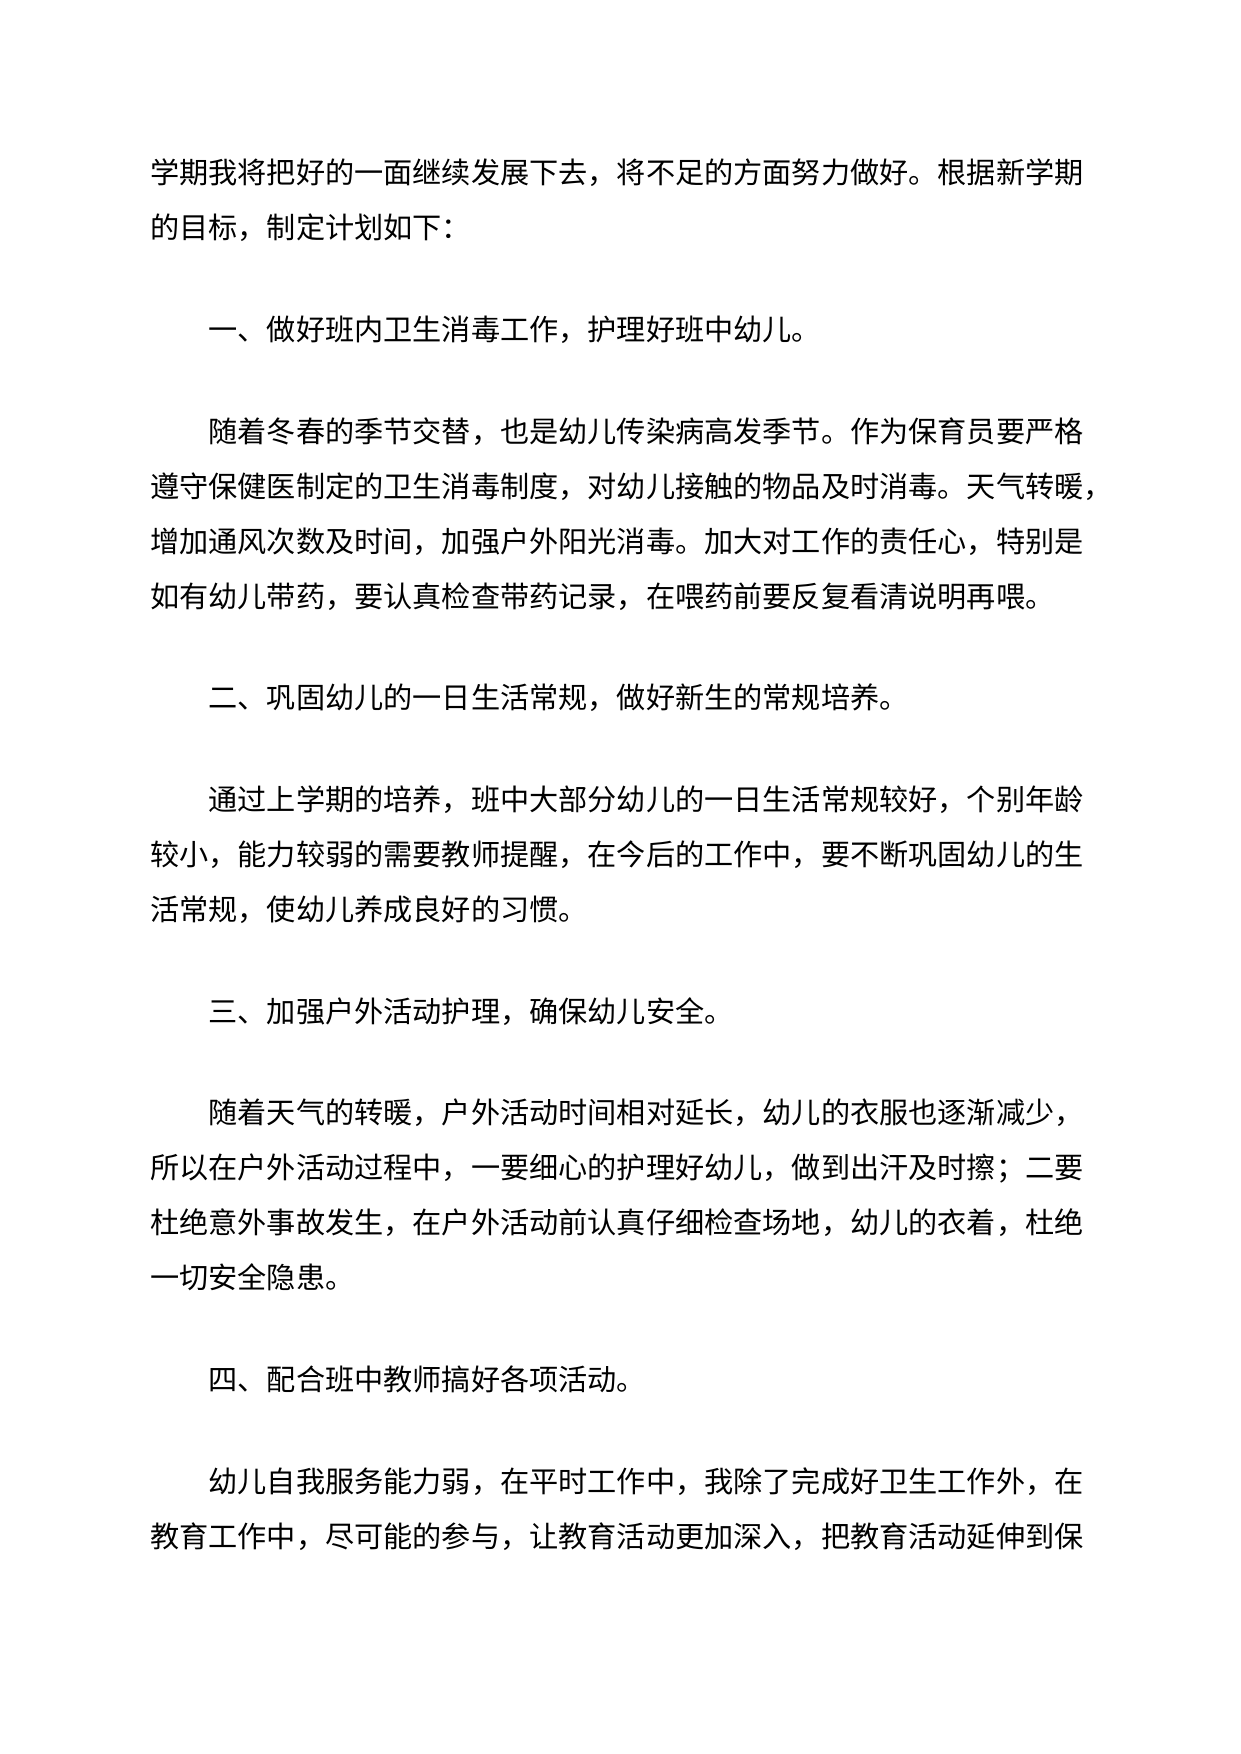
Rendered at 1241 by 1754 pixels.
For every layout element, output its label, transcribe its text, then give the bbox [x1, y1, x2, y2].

text 二、巩固幼儿的一日生活常规，做好新生的常规培养。 [150, 675, 1090, 717]
text 三、加强户外活动护理，确保幼儿安全。 [150, 988, 1090, 1031]
text 随着冬春的季节交替，也是幼儿传染病高发季节。作为保育员要严格遵守保健医制定的卫生消毒制度，对幼儿接触的物品及时消毒。天气转暖，增加通风次数及时间，加强户外阳光消毒。加大对工作的责任心，特别是如有幼儿带药，要认真检查带药记录，在喂药前要反复看清说明再喂。 [150, 408, 1090, 615]
text 随着天气的转暖，户外活动时间相对延长，幼儿的衣服也逐渐减少，所以在户外活动过程中，一要细心的护理好幼儿，做到出汗及时擦；二要杜绝意外事故发生，在户外活动前认真仔细检查场地，幼儿的衣着，杜绝一切安全隐患。 [150, 1090, 1090, 1297]
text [150, 1458, 1090, 1555]
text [150, 150, 1090, 247]
text 一、做好班内卫生消毒工作，护理好班中幼儿。 [150, 307, 1090, 349]
text 通过上学期的培养，班中大部分幼儿的一日生活常规较好，个别年龄较小，能力较弱的需要教师提醒，在今后的工作中，要不断巩固幼儿的生活常规，使幼儿养成良好的习惯。 [150, 777, 1090, 929]
text 四、配合班中教师搞好各项活动。 [150, 1356, 1090, 1399]
